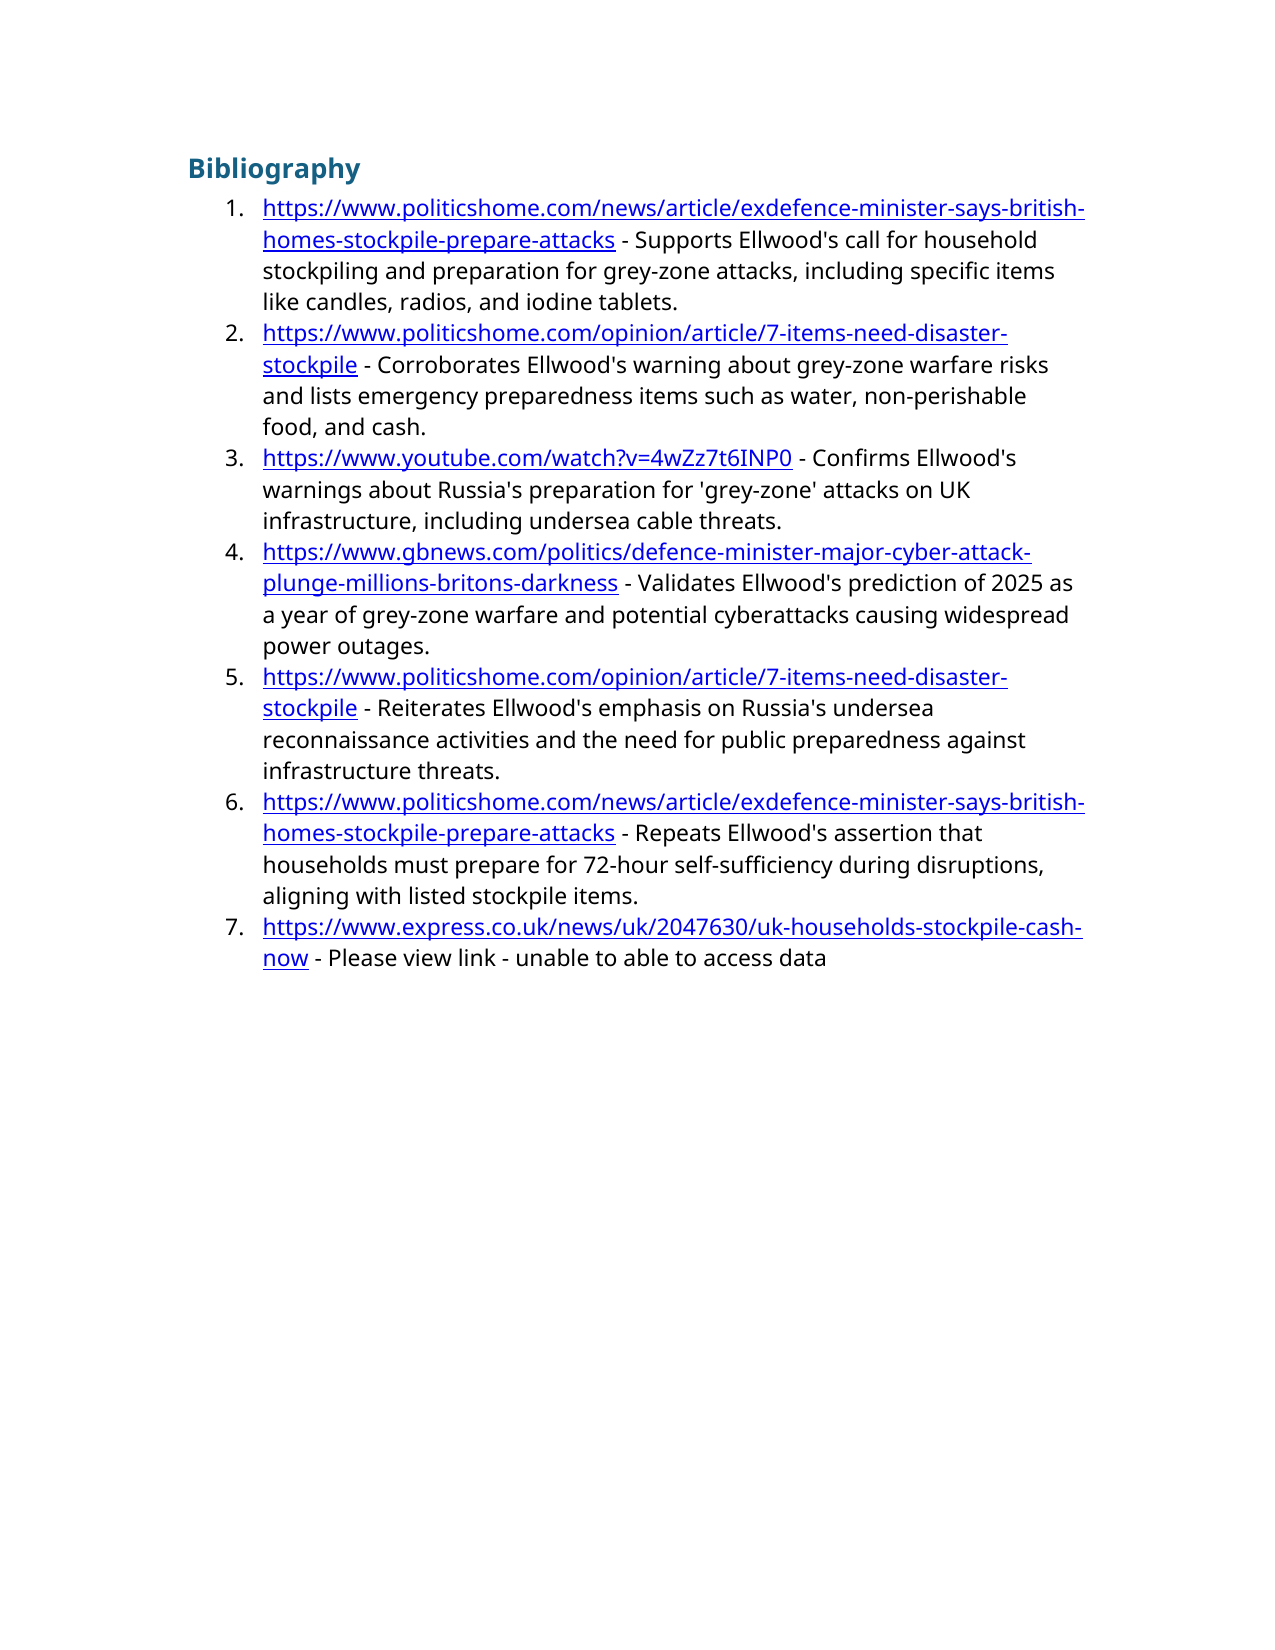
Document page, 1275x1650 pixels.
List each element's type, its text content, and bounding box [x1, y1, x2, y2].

list https://www.express.co.uk/news/uk/2047630/uk-households-stockpile-cash-now - Please view link - unable to able to access data [225, 911, 1087, 974]
list https://www.politicshome.com/opinion/article/7-items-need-disaster-stockpile - Corroborates Ellwood's warning about grey-zone warfare risks and lists emergency preparedness items such as water, non-perishable food, and cash. [225, 317, 1087, 442]
list https://www.gbnews.com/politics/defence-minister-major-cyber-attack-plunge-millions-britons-darkness - Validates Ellwood's prediction of 2025 as a year of grey-zone warfare and potential cyberattacks causing widespread power outages. [225, 536, 1087, 661]
list https://www.youtube.com/watch?v=4wZz7t6INP0 - Confirms Ellwood's warnings about Russia's preparation for 'grey-zone' attacks on UK infrastructure, including undersea cable threats. [225, 442, 1087, 536]
list https://www.politicshome.com/news/article/exdefence-minister-says-british-homes-stockpile-prepare-attacks - Repeats Ellwood's assertion that households must prepare for 72-hour self-sufficiency during disruptions, aligning with listed stockpile items. [225, 786, 1087, 911]
list https://www.politicshome.com/news/article/exdefence-minister-says-british-homes-stockpile-prepare-attacks - Supports Ellwood's call for household stockpiling and preparation for grey-zone attacks, including specific items like candles, radios, and iodine tablets. [225, 192, 1087, 317]
subtitle Bibliography [187, 150, 1087, 187]
list https://www.politicshome.com/opinion/article/7-items-need-disaster-stockpile - Reiterates Ellwood's emphasis on Russia's undersea reconnaissance activities and the need for public preparedness against infrastructure threats. [225, 661, 1087, 786]
